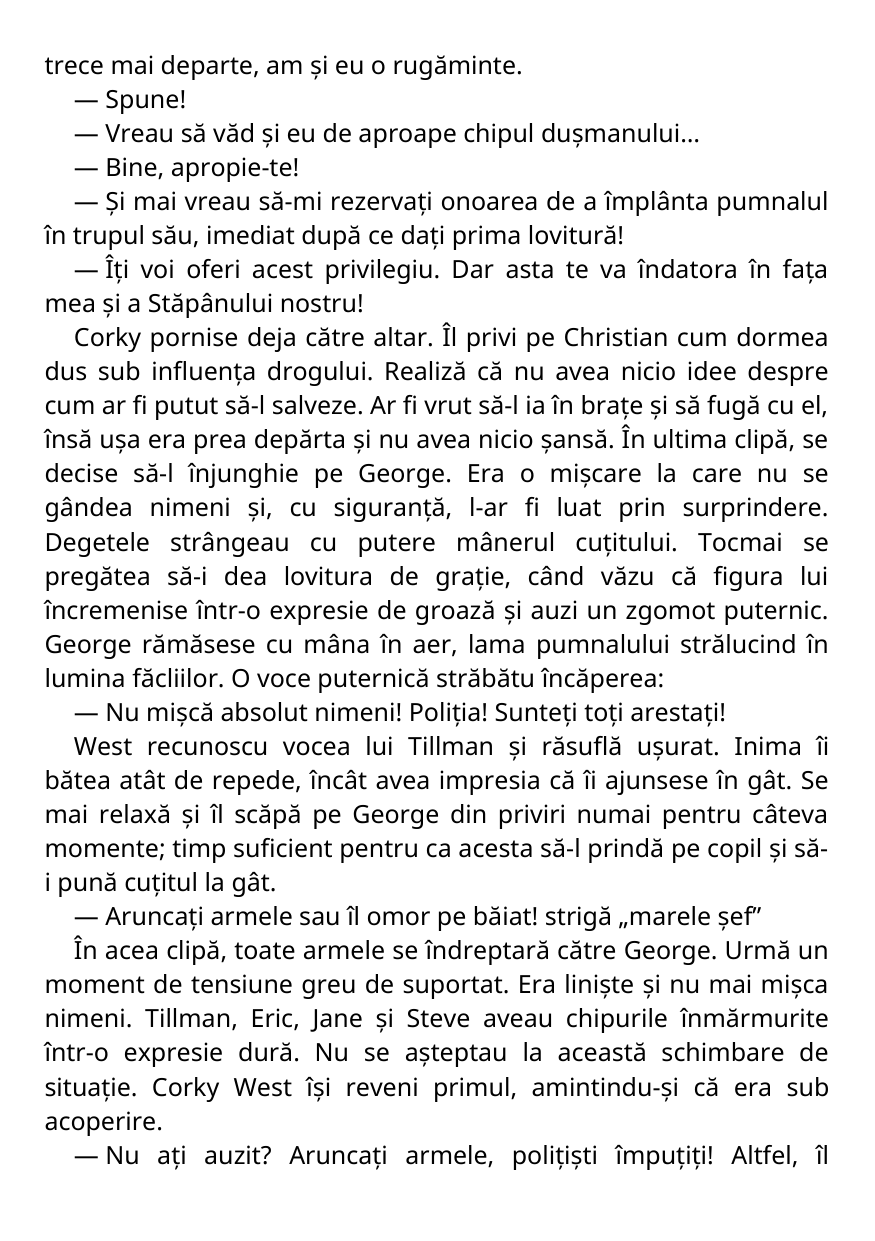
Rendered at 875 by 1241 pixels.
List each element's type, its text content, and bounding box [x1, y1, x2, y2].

text West recunoscu vocea lui Tillman şi răsuflă uşurat. Inima îi bătea atât de repede, încât avea impresia că îi ajunsese în gât. Se mai relaxă şi îl scăpă pe George din priviri numai pentru câteva momente; timp suficient pentru ca acesta să-l prindă pe copil şi să-i pună cuţitul la gât. [44, 728, 830, 899]
text — Îţi voi oferi acest privilegiu. Dar asta te va îndatora în faţa mea şi a Stăpânului nostru! [44, 252, 830, 320]
text — Aruncaţi armele sau îl omor pe băiat! strigă „marele şef” [44, 899, 830, 933]
text — Şi mai vreau să-mi rezervaţi onoarea de a împlânta pumnalul în trupul său, imediat după ce daţi prima lovitură! [44, 183, 830, 252]
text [44, 47, 830, 81]
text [44, 1137, 830, 1171]
text — Bine, apropie-te! [44, 149, 830, 183]
text În acea clipă, toate armele se îndreptară către George. Urmă un moment de tensiune greu de suportat. Era linişte şi nu mai mişca nimeni. Tillman, Eric, Jane şi Steve aveau chipurile înmărmurite într-o expresie dură. Nu se aşteptau la această schimbare de situaţie. Corky West îşi reveni primul, amintindu-şi că era sub acoperire. [44, 933, 830, 1137]
text — Nu mişcă absolut nimeni! Poliţia! Sunteţi toţi arestaţi! [44, 694, 830, 728]
text — Spune! [44, 81, 830, 115]
text Corky pornise deja către altar. Îl privi pe Christian cum dormea dus sub influenţa drogului. Realiză că nu avea nicio idee despre cum ar fi putut să-l salveze. Ar fi vrut să-l ia în braţe şi să fugă cu el, însă uşa era prea depărta şi nu avea nicio şansă. În ultima clipă, se decise să-l înjunghie pe George. Era o mişcare la care nu se gândea nimeni şi, cu siguranţă, l-ar fi luat prin surprindere. Degetele strângeau cu putere mânerul cuţitului. Tocmai se pregătea să-i dea lovitura de graţie, când văzu că figura lui încremenise într-o expresie de groază şi auzi un zgomot puternic. George rămăsese cu mâna în aer, lama pumnalului strălucind în lumina făcliilor. O voce puternică străbătu încăperea: [44, 320, 830, 694]
text — Vreau să văd şi eu de aproape chipul duşmanului… [44, 115, 830, 149]
